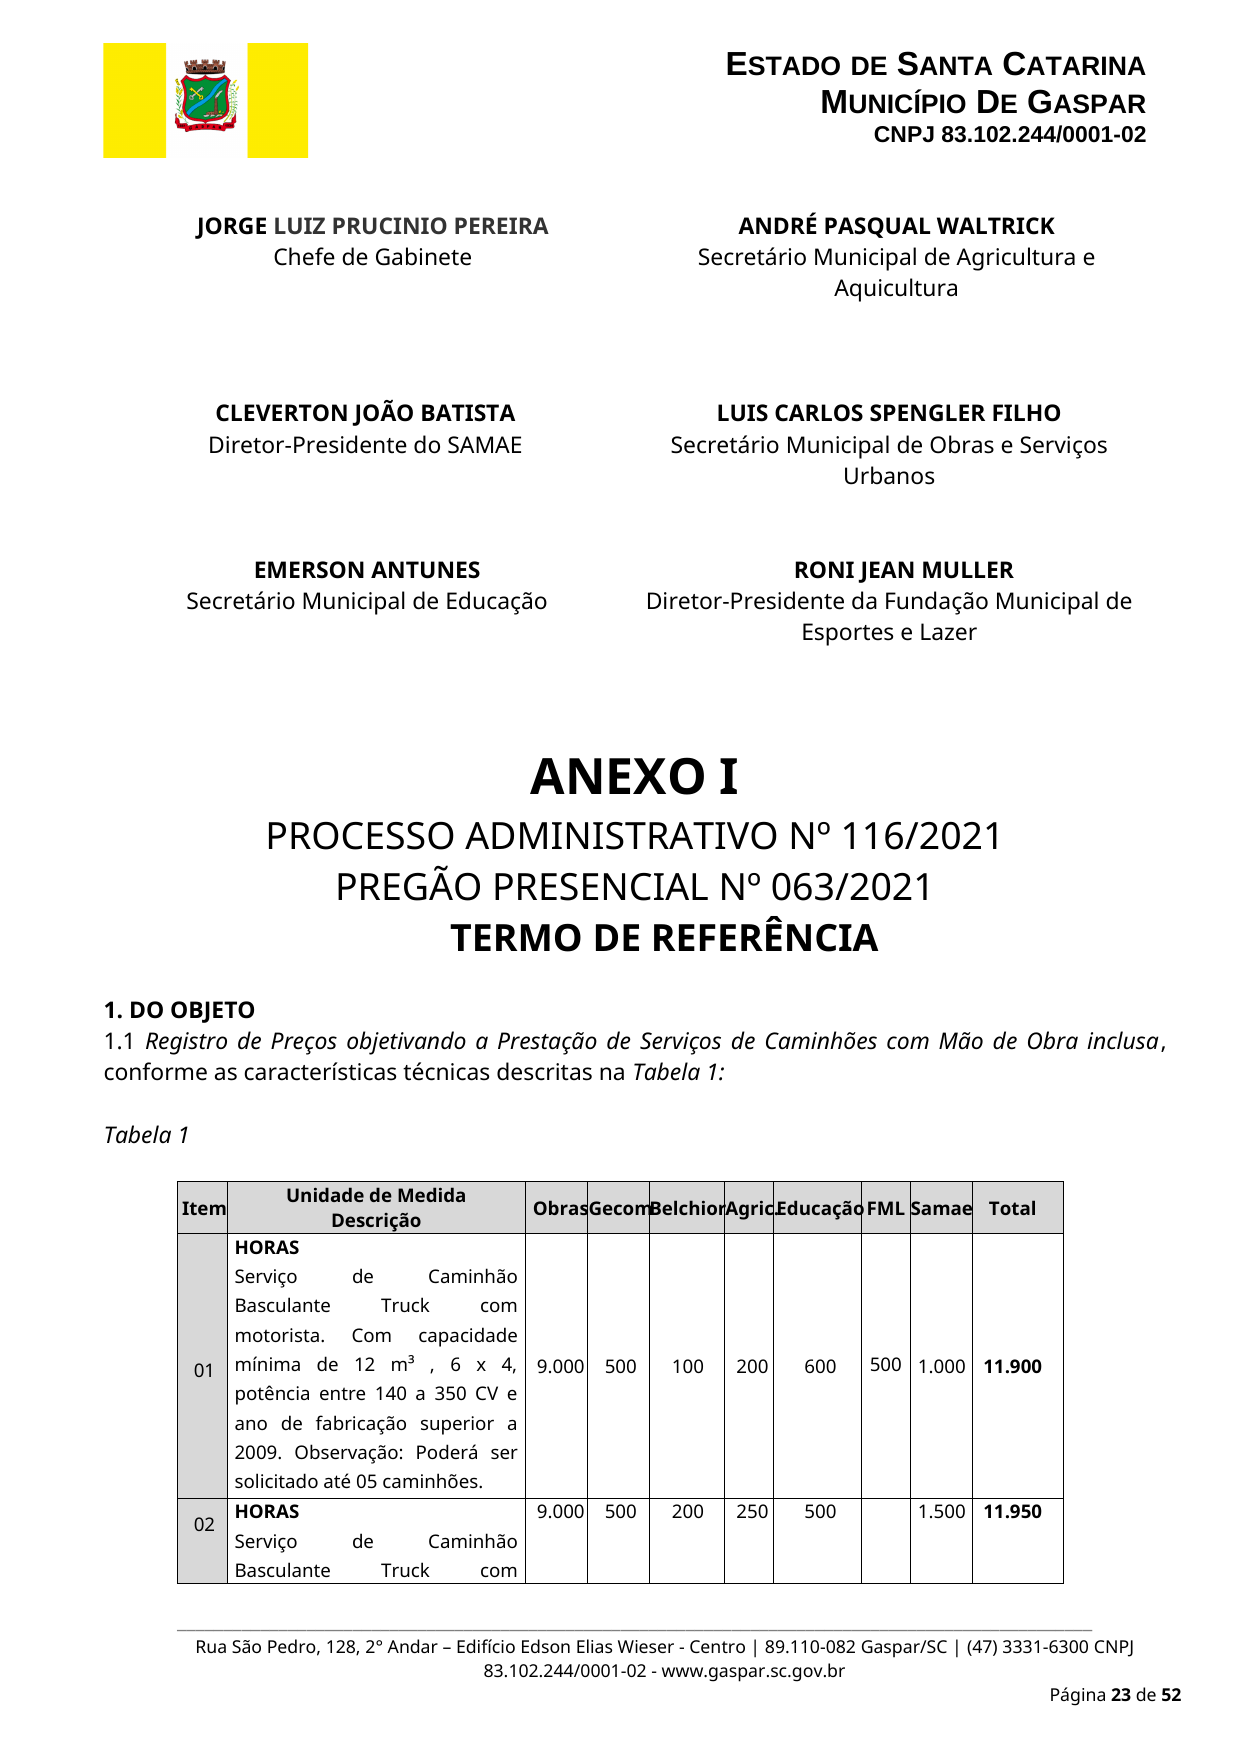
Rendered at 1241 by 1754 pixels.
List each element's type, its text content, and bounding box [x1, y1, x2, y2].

table_cell 100 [650, 1234, 724, 1498]
table_cell 500 [774, 1499, 861, 1583]
table_cell 9.000 [526, 1234, 587, 1498]
table_cell 500 [588, 1499, 649, 1583]
table_cell RONI JEAN MULLER Diretor-Presidente da Fundação Municipal de Esportes e Lazer [627, 554, 1151, 741]
table_header Item [178, 1182, 227, 1233]
table_cell 01 [178, 1234, 227, 1498]
table_cell 02 [178, 1499, 227, 1583]
table_header Unidade de Medida Descrição [228, 1182, 525, 1233]
table_header ANDRÉ PASQUAL WALTRICK Secretário Municipal de Agricultura e Aquicultura [642, 210, 1151, 397]
table_cell 500 [862, 1234, 910, 1498]
text 1.1 Registro de Preços objetivando a Prestação de Serviços de Caminhões com Mão de Obra inclusa, conforme as características técnicas descritas na Tabela 1: [103, 1025, 1166, 1087]
table_cell 11.900 [973, 1234, 1063, 1498]
table_cell 600 [774, 1234, 861, 1498]
table_header Agric. [725, 1182, 773, 1233]
table_cell 1.500 [911, 1499, 972, 1583]
text 1. DO OBJETO [103, 994, 1166, 1025]
table_cell 200 [725, 1234, 773, 1498]
table_cell CLEVERTON JOÃO BATISTA Diretor-Presidente do SAMAE [103, 398, 627, 554]
picture [103, 43, 309, 158]
table_cell 9.000 [526, 1499, 587, 1583]
table_cell [862, 1499, 910, 1583]
text Tabela 1 [103, 1119, 1166, 1150]
text ANEXO I [103, 741, 1167, 809]
table_header Total [973, 1182, 1063, 1233]
table_header Belchior [650, 1182, 724, 1233]
text TERMO DE REFERÊNCIA [177, 911, 1152, 962]
table_header Gecom [588, 1182, 649, 1233]
table_cell 11.950 [973, 1499, 1063, 1583]
table_cell 500 [588, 1234, 649, 1498]
table_cell 200 [650, 1499, 724, 1583]
table_cell 250 [725, 1499, 773, 1583]
table_cell HORAS Serviço de Caminhão Basculante Truck com motorista. Com capacidade mínima de 12 m³ , 6 x 4, potência entre 140 a 350 CV e ano de fabricação superior a 2009. Observação: Poderá ser solicitado até 05 caminhões. [228, 1234, 525, 1498]
table_header JORGE LUIZ PRUCINIO PEREIRA Chefe de Gabinete [103, 210, 642, 397]
table_cell LUIS CARLOS SPENGLER FILHO Secretário Municipal de Obras e Serviços Urbanos [627, 398, 1151, 554]
text PROCESSO ADMINISTRATIVO Nº 116/2021 [103, 809, 1166, 860]
table_header Obras [526, 1182, 587, 1233]
table_cell EMERSON ANTUNES Secretário Municipal de Educação [103, 554, 627, 741]
table_header Educação [774, 1182, 861, 1233]
text PREGÃO PRESENCIAL Nº 063/2021 [103, 860, 1166, 911]
table_header FML [862, 1182, 910, 1233]
table_cell 1.000 [911, 1234, 972, 1498]
table_header Samae [911, 1182, 972, 1233]
